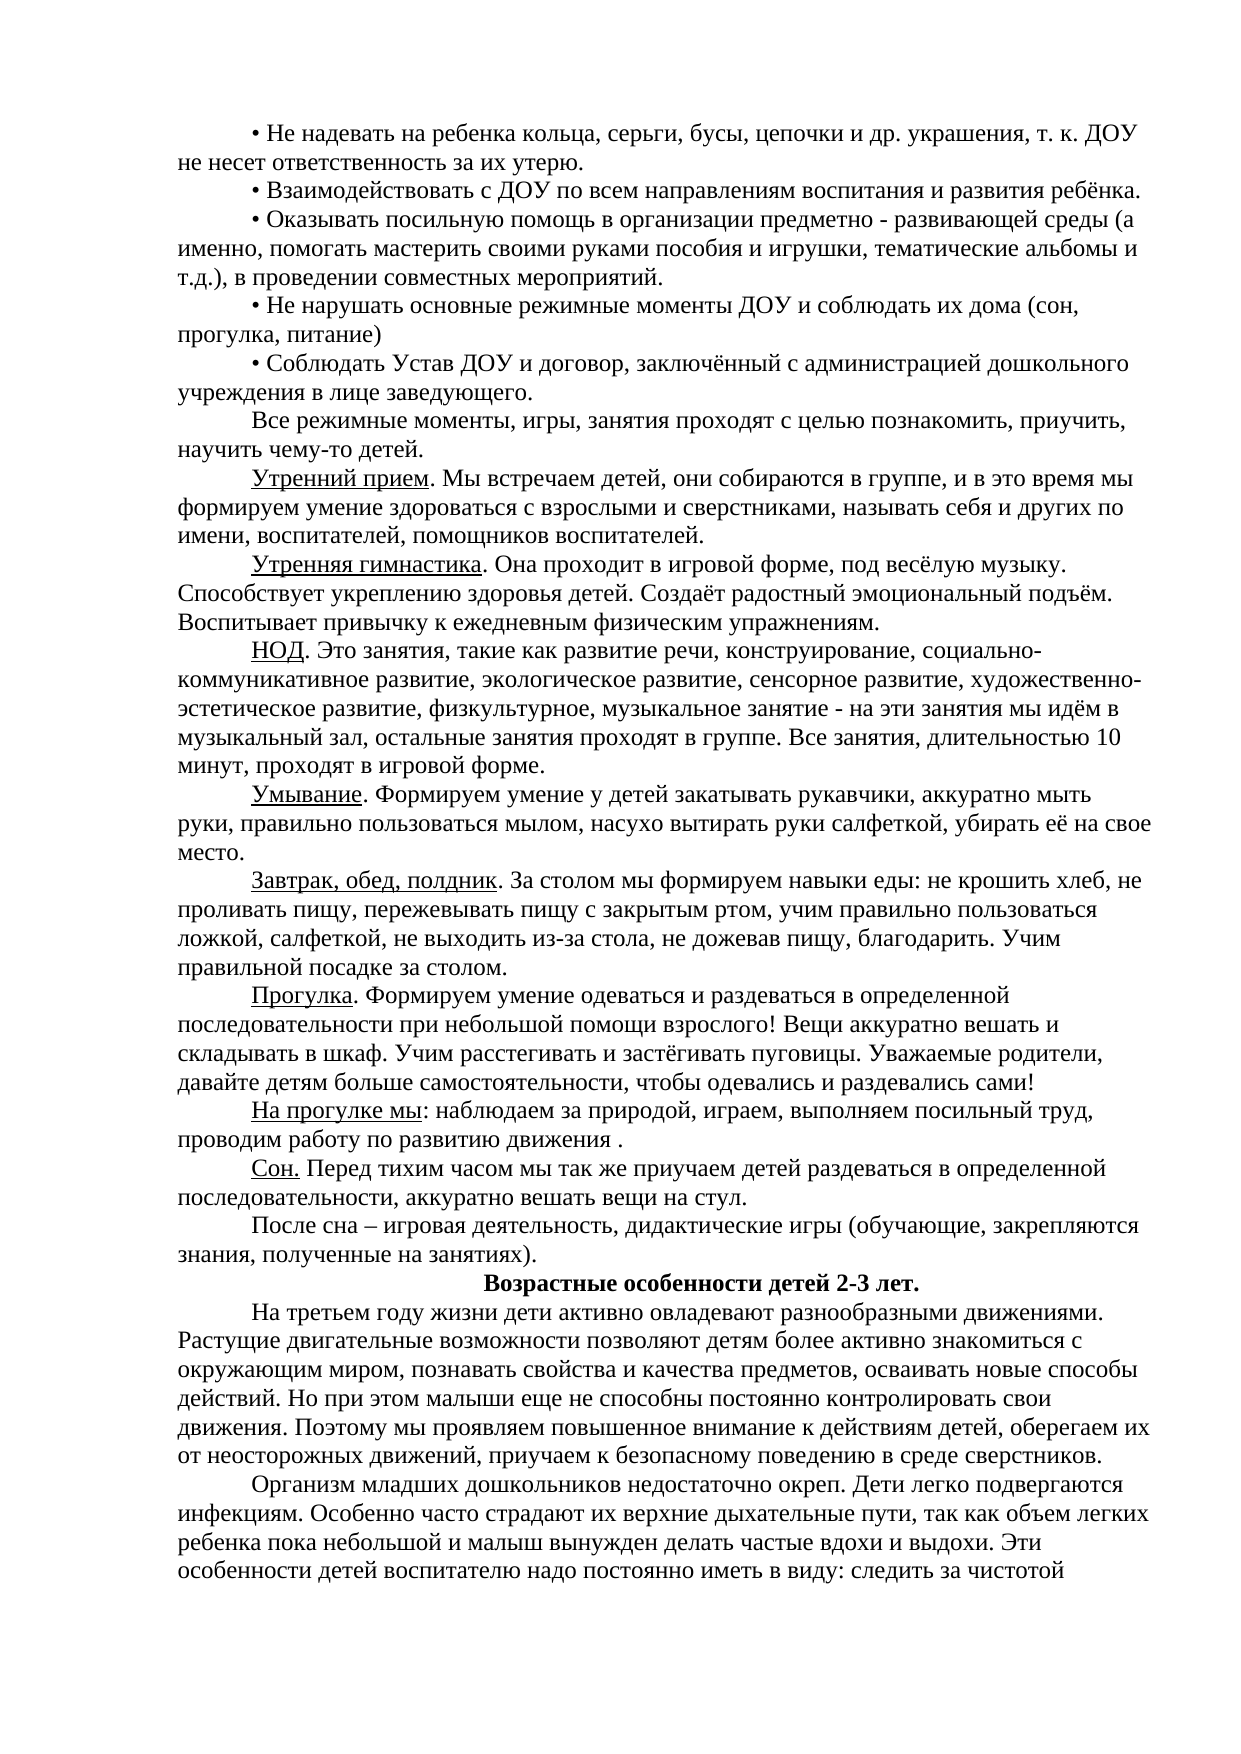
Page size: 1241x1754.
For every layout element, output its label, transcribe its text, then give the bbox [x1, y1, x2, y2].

text • Взаимодействовать с ДОУ по всем направлениям воспитания и развития ребёнка. [177, 176, 1152, 204]
text • Оказывать посильную помощь в организации предметно - развивающей среды (а именно, помогать мастерить своими руками пособия и игрушки, тематические альбомы и т.д.), в проведении совместных мероприятий. [177, 204, 1152, 291]
text Прогулка. Формируем умение одеваться и раздеваться в определенной последовательности при небольшой помощи взрослого! Вещи аккуратно вешать и складывать в шкаф. Учим расстегивать и застёгивать пуговицы. Уважаемые родители, давайте детям больше самостоятельности, чтобы одевались и раздевались сами! [177, 981, 1152, 1096]
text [177, 1469, 1152, 1584]
text НОД. Это занятия, такие как развитие речи, конструирование, социально-коммуникативное развитие, экологическое развитие, сенсорное развитие, художественно-эстетическое развитие, физкультурное, музыкальное занятие - на эти занятия мы идём в музыкальный зал, остальные занятия проходят в группе. Все занятия, длительностью 10 минут, проходят в игровой форме. [177, 636, 1152, 779]
text • Соблюдать Устав ДОУ и договор, заключённый с администрацией дошкольного учреждения в лице заведующего. [177, 348, 1152, 406]
text Умывание. Формируем умение у детей закатывать рукавчики, аккуратно мыть руки, правильно пользоваться мылом, насухо вытирать руки салфеткой, убирать её на свое место. [177, 779, 1152, 866]
text Сон. Перед тихим часом мы так же приучаем детей раздеваться в определенной последовательности, аккуратно вешать вещи на стул. [177, 1153, 1152, 1211]
text Утренняя гимнастика. Она проходит в игровой форме, под весёлую музыку. Способствует укреплению здоровья детей. Создаёт радостный эмоциональный подъём. Воспитывает привычку к ежедневным физическим упражнениям. [177, 549, 1152, 636]
text Все режимные моменты, игры, занятия проходят с целью познакомить, приучить, научить чему-то детей. [177, 406, 1152, 463]
text • Не надевать на ребенка кольца, серьги, бусы, цепочки и др. украшения, т. к. ДОУ не несет ответственность за их утерю. [177, 118, 1152, 176]
text На третьем году жизни дети активно овладевают разнообразными движениями. Растущие двигательные возможности позволяют детям более активно знакомиться с окружающим миром, познавать свойства и качества предметов, осваивать новые способы действий. Но при этом малыши еще не способны постоянно контролировать свои движения. Поэтому мы проявляем повышенное внимание к действиям детей, оберегаем их от неосторожных движений, приучаем к безопасному поведению в среде сверстников. [177, 1297, 1152, 1469]
text Возрастные особенности детей 2-3 лет. [177, 1268, 1152, 1297]
text Утренний прием. Мы встречаем детей, они собираются в группе, и в это время мы формируем умение здороваться с взрослыми и сверстниками, называть себя и других по имени, воспитателей, помощников воспитателей. [177, 463, 1152, 549]
text После сна – игровая деятельность, дидактические игры (обучающие, закрепляются знания, полученные на занятиях). [177, 1211, 1152, 1268]
text На прогулке мы: наблюдаем за природой, играем, выполняем посильный труд, проводим работу по развитию движения . [177, 1096, 1152, 1153]
text Завтрак, обед, полдник. За столом мы формируем навыки еды: не крошить хлеб, не проливать пищу, пережевывать пищу с закрытым ртом, учим правильно пользоваться ложкой, салфеткой, не выходить из-за стола, не дожевав пищу, благодарить. Учим правильной посадке за столом. [177, 866, 1152, 981]
text • Не нарушать основные режимные моменты ДОУ и соблюдать их дома (сон, прогулка, питание) [177, 291, 1152, 348]
